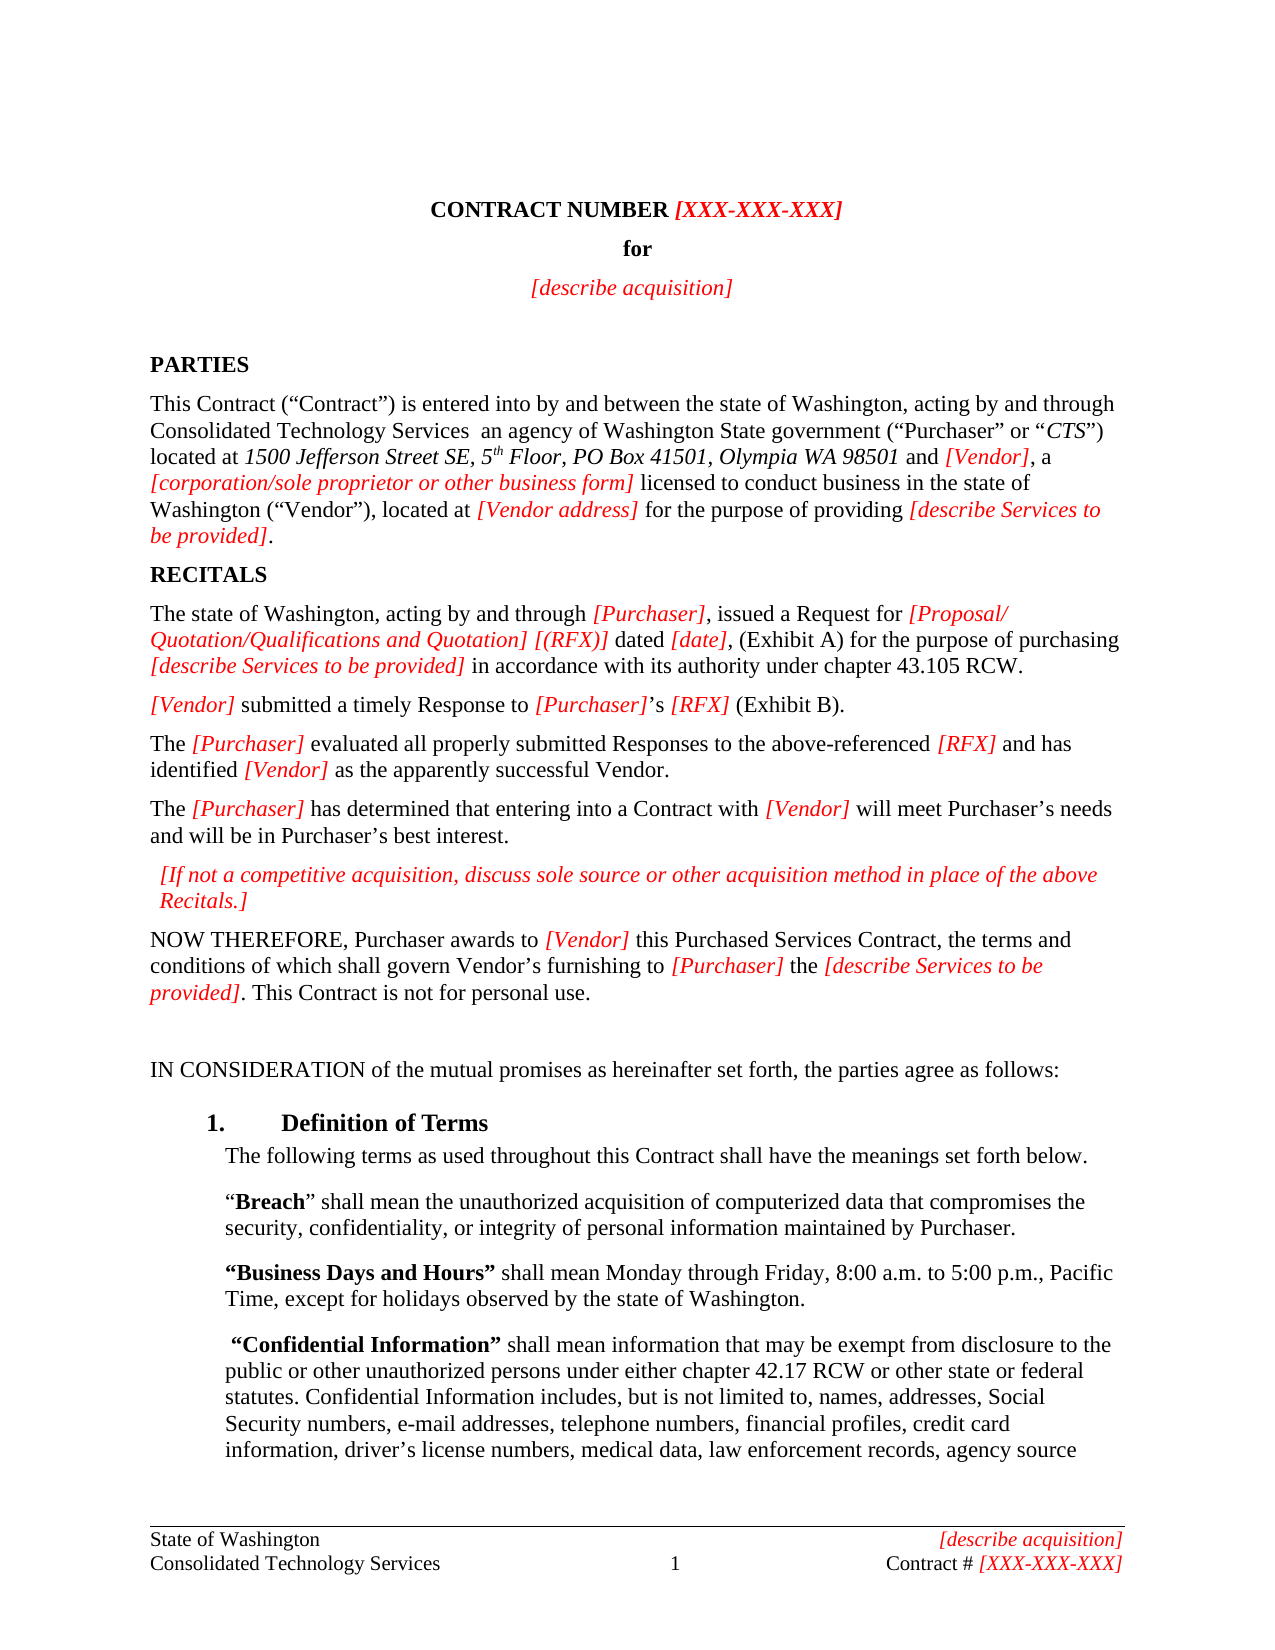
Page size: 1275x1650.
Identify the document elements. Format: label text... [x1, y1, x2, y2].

text “Business Days and Hours” shall mean Monday through Friday, 8:00 a.m. to 5:00 p.m., Pacific Time, except for holidays observed by the state of Washington. [225, 1259, 1125, 1312]
text RECITALS [150, 561, 1125, 587]
text IN CONSIDERATION of the mutual promises as hereinafter set forth, the parties agree as follows: [150, 1056, 1125, 1083]
subtitle Definition of Terms [206, 1108, 1125, 1136]
text [If not a competitive acquisition, discuss sole source or other acquisition method in place of the above Recitals.] [159, 861, 1125, 913]
text [Vendor] submitted a timely Response to [Purchaser]’s [RFX] (Exhibit B). [150, 691, 1125, 718]
text CONTRACT NUMBER [XXX-XXX-XXX] [150, 196, 1125, 222]
text PARTIES [150, 351, 1125, 378]
text This Contract (“Contract”) is entered into by and between the state of Washington, acting by and through Consolidated Technology Services an agency of Washington State government (“Purchaser” or “CTS”) located at 1500 Jefferson Street SE, 5th Floor, PO Box 41501, Olympia WA 98501 and [Vendor], a [corporation/sole proprietor or other business form] licensed to conduct business in the state of Washington (“Vendor”), located at [Vendor address] for the purpose of providing [describe Services to be provided]. [150, 390, 1125, 548]
text “Breach” shall mean the unauthorized acquisition of computerized data that compromises the security, confidentiality, or integrity of personal information maintained by Purchaser. [225, 1188, 1125, 1240]
text for [150, 235, 1125, 261]
text The following terms as used throughout this Contract shall have the meanings set forth below. [225, 1143, 1125, 1169]
text The state of Washington, acting by and through [Purchaser], issued a Request for [Proposal/ Quotation/Qualifications and Quotation] [(RFX)] dated [date], (Exhibit A) for the purpose of purchasing [describe Services to be provided] in accordance with its authority under chapter 43.105 RCW. [150, 600, 1125, 679]
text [225, 1331, 1125, 1462]
text The [Purchaser] evaluated all properly submitted Responses to the above-referenced [RFX] and has identified [Vendor] as the apparently successful Vendor. [150, 730, 1125, 783]
text The [Purchaser] has determined that entering into a Contract with [Vendor] will meet Purchaser’s needs and will be in Purchaser’s best interest. [150, 795, 1125, 848]
text [describe acquisition] [141, 274, 1125, 300]
text NOW THEREFORE, Purchaser awards to [Vendor] this Purchased Services Contract, the terms and conditions of which shall govern Vendor’s furnishing to [Purchaser] the [describe Services to be provided]. This Contract is not for personal use. [150, 926, 1125, 1005]
